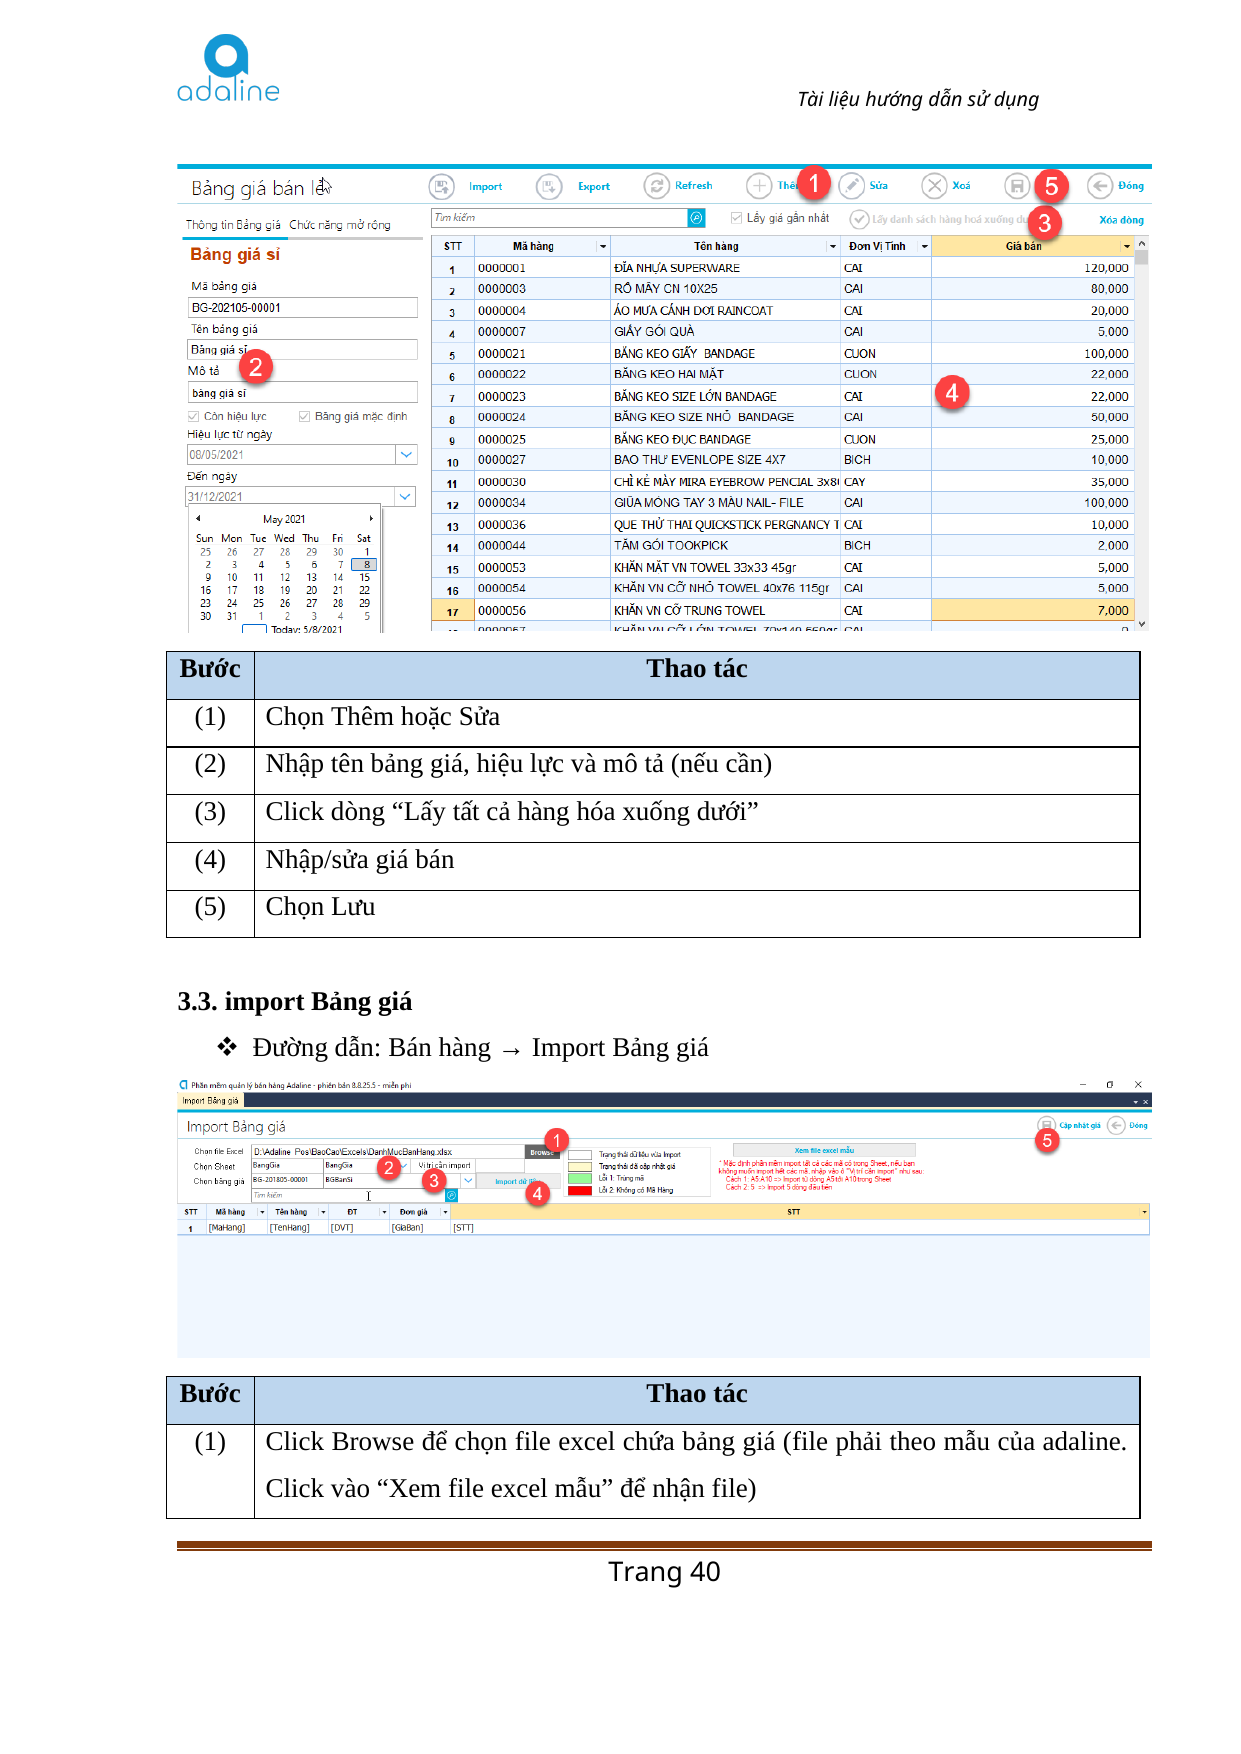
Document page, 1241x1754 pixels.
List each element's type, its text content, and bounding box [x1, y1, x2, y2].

table_header Thao tác [255, 1377, 1139, 1424]
table_cell Click Browse để chọn file excel chứa bảng giá (file phải theo mẫu của adaline. Click vào “Xem file excel mẫu” để nhận file) [255, 1425, 1139, 1518]
picture [177, 166, 1152, 633]
table_cell Chọn Thêm hoặc Sửa [255, 700, 1139, 746]
picture [177, 1078, 1152, 1109]
picture [177, 1113, 1152, 1358]
table_cell (1) [167, 1425, 254, 1518]
table_cell Nhập/sửa giá bán [255, 843, 1139, 889]
table_header Bước [167, 1377, 254, 1424]
table_cell Click dòng “Lấy tất cả hàng hóa xuống dưới” [255, 795, 1139, 842]
list Đường dẫn: Bán hàng → Import Bảng giá [215, 1032, 1152, 1063]
picture [177, 29, 280, 107]
table_header Thao tác [255, 652, 1139, 699]
table_cell (2) [167, 748, 254, 794]
table_cell (5) [167, 891, 254, 937]
subtitle 3.3. import Bảng giá [177, 985, 1152, 1016]
table_cell Nhập tên bảng giá, hiệu lực và mô tả (nếu cần) [255, 748, 1139, 794]
table_cell (4) [167, 843, 254, 889]
table_cell (3) [167, 795, 254, 842]
table_cell Chọn Lưu [255, 891, 1139, 937]
table_cell (1) [167, 700, 254, 746]
table_header Bước [167, 652, 254, 699]
